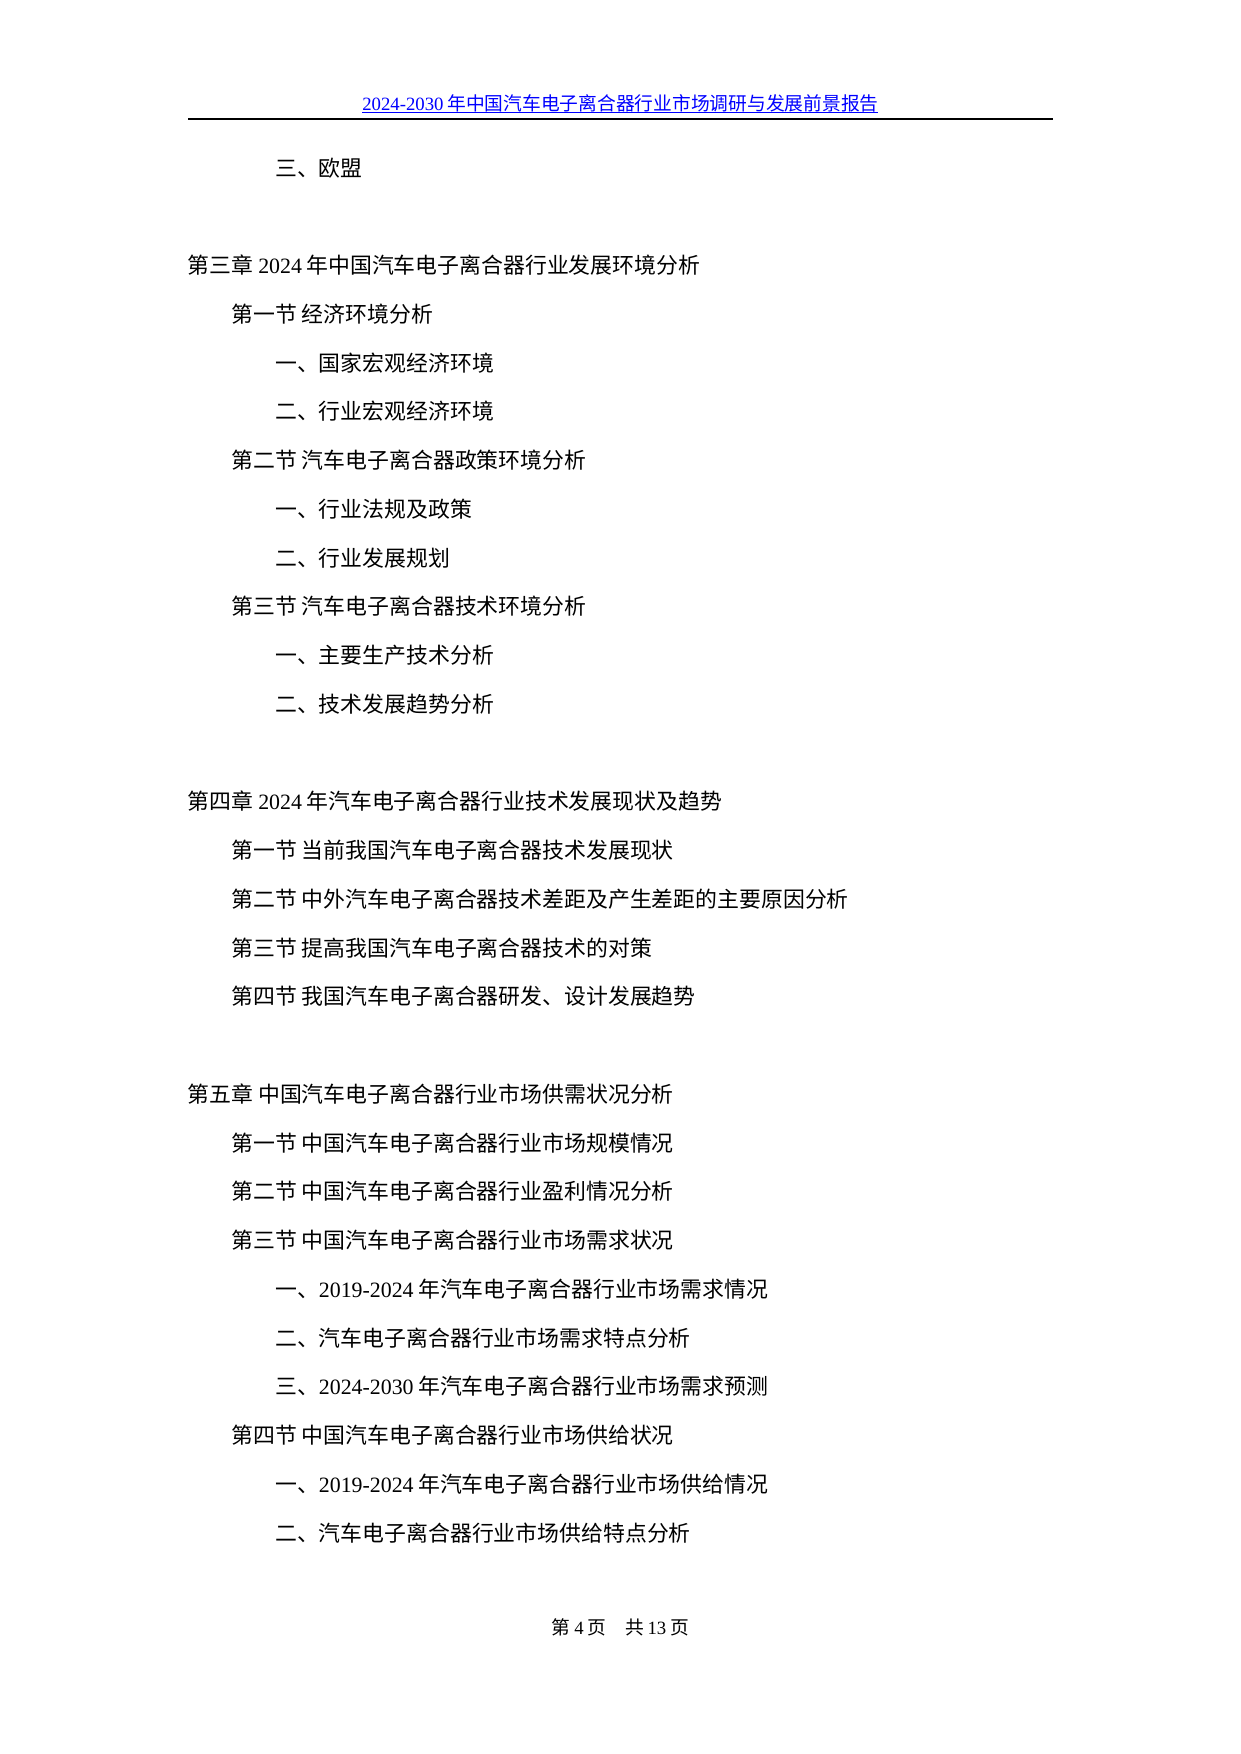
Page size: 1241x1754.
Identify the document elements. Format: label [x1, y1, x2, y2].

text [187, 150, 1053, 1548]
